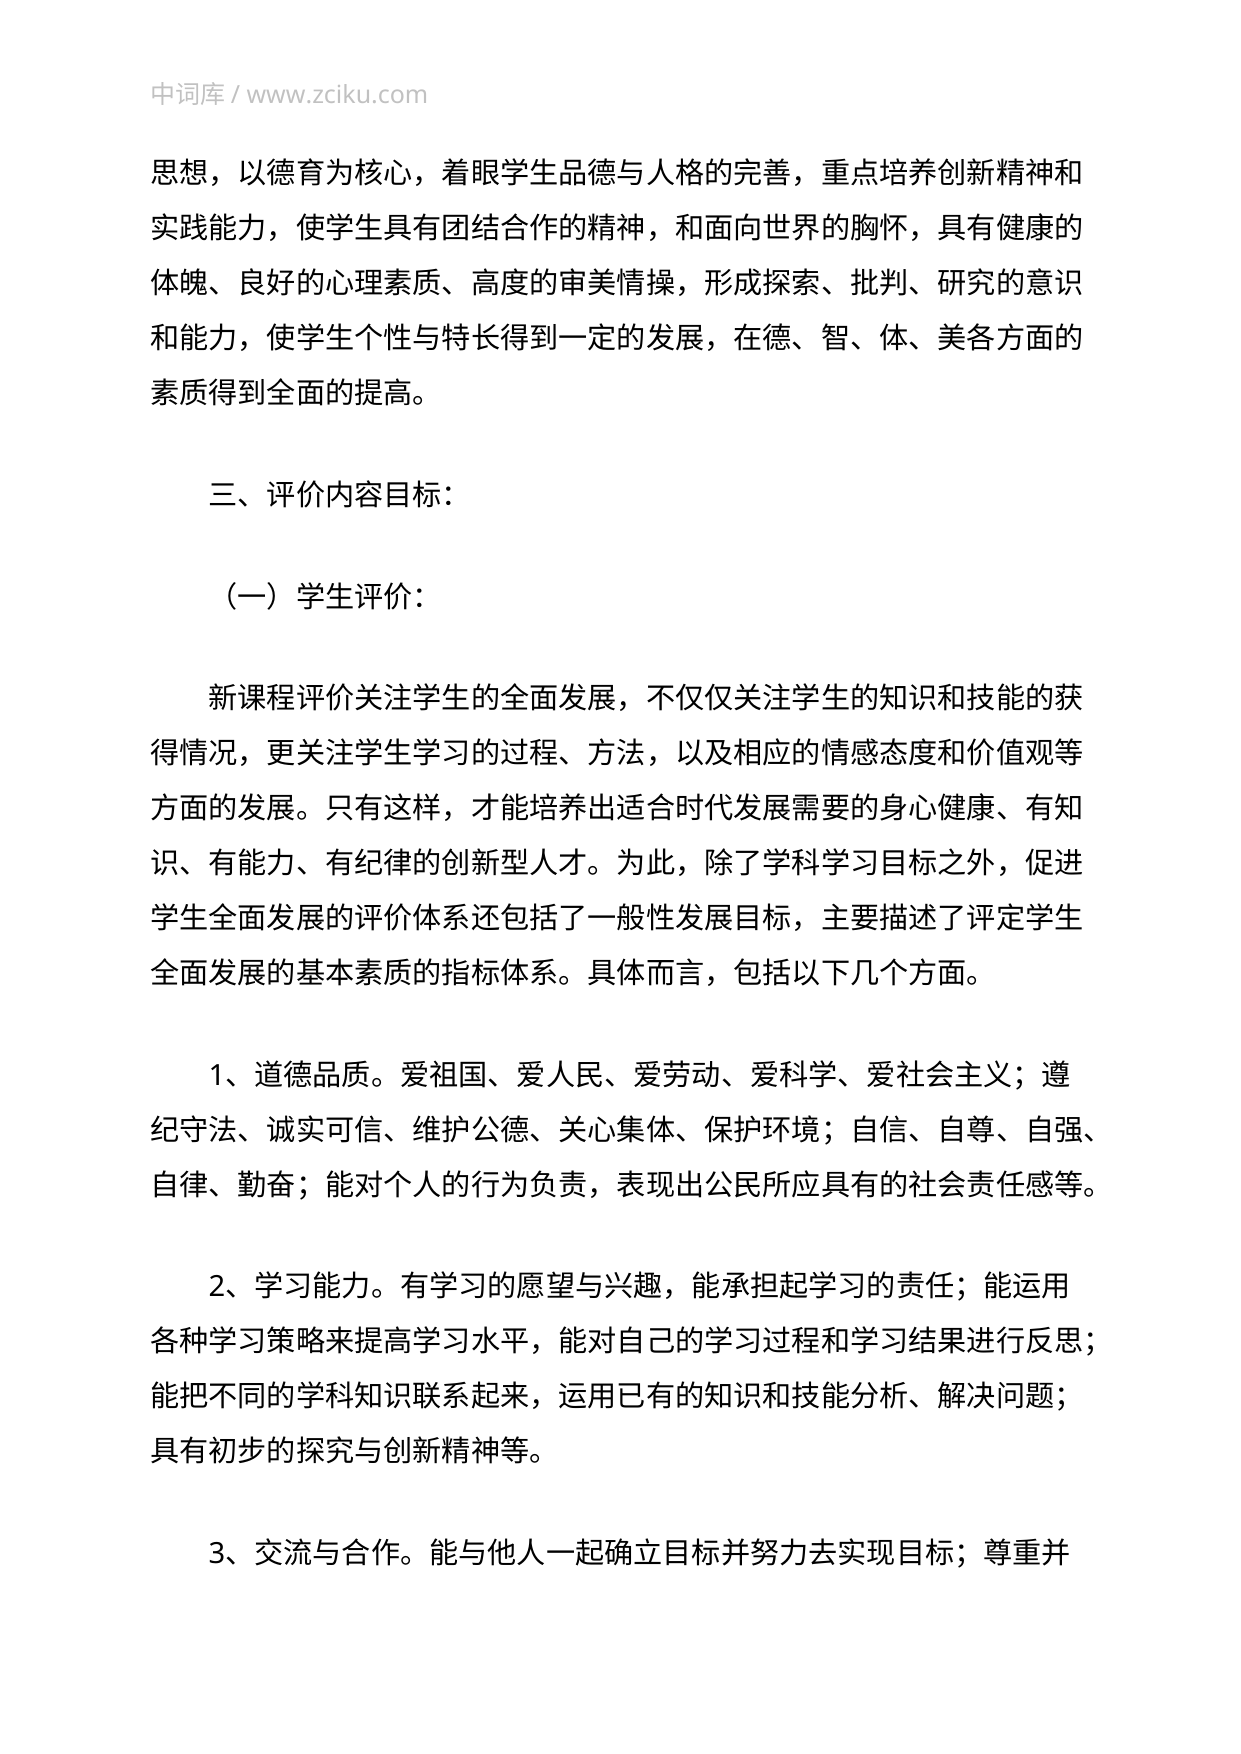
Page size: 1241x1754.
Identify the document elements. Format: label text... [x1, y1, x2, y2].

text 三、评价内容目标： [150, 471, 1090, 514]
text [150, 150, 1090, 412]
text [150, 1529, 1090, 1572]
text 2、学习能力。有学习的愿望与兴趣，能承担起学习的责任；能运用各种学习策略来提高学习水平，能对自己的学习过程和学习结果进行反思；能把不同的学科知识联系起来，运用已有的知识和技能分析、解决问题；具有初步的探究与创新精神等。 [150, 1263, 1090, 1470]
text 1、道德品质。爱祖国、爱人民、爱劳动、爱科学、爱社会主义；遵纪守法、诚实可信、维护公德、关心集体、保护环境；自信、自尊、自强、自律、勤奋；能对个人的行为负责，表现出公民所应具有的社会责任感等。 [150, 1051, 1090, 1203]
text （一）学生评价： [150, 573, 1090, 615]
text 新课程评价关注学生的全面发展，不仅仅关注学生的知识和技能的获得情况，更关注学生学习的过程、方法，以及相应的情感态度和价值观等方面的发展。只有这样，才能培养出适合时代发展需要的身心健康、有知识、有能力、有纪律的创新型人才。为此，除了学科学习目标之外，促进学生全面发展的评价体系还包括了一般性发展目标，主要描述了评定学生全面发展的基本素质的指标体系。具体而言，包括以下几个方面。 [150, 675, 1090, 992]
